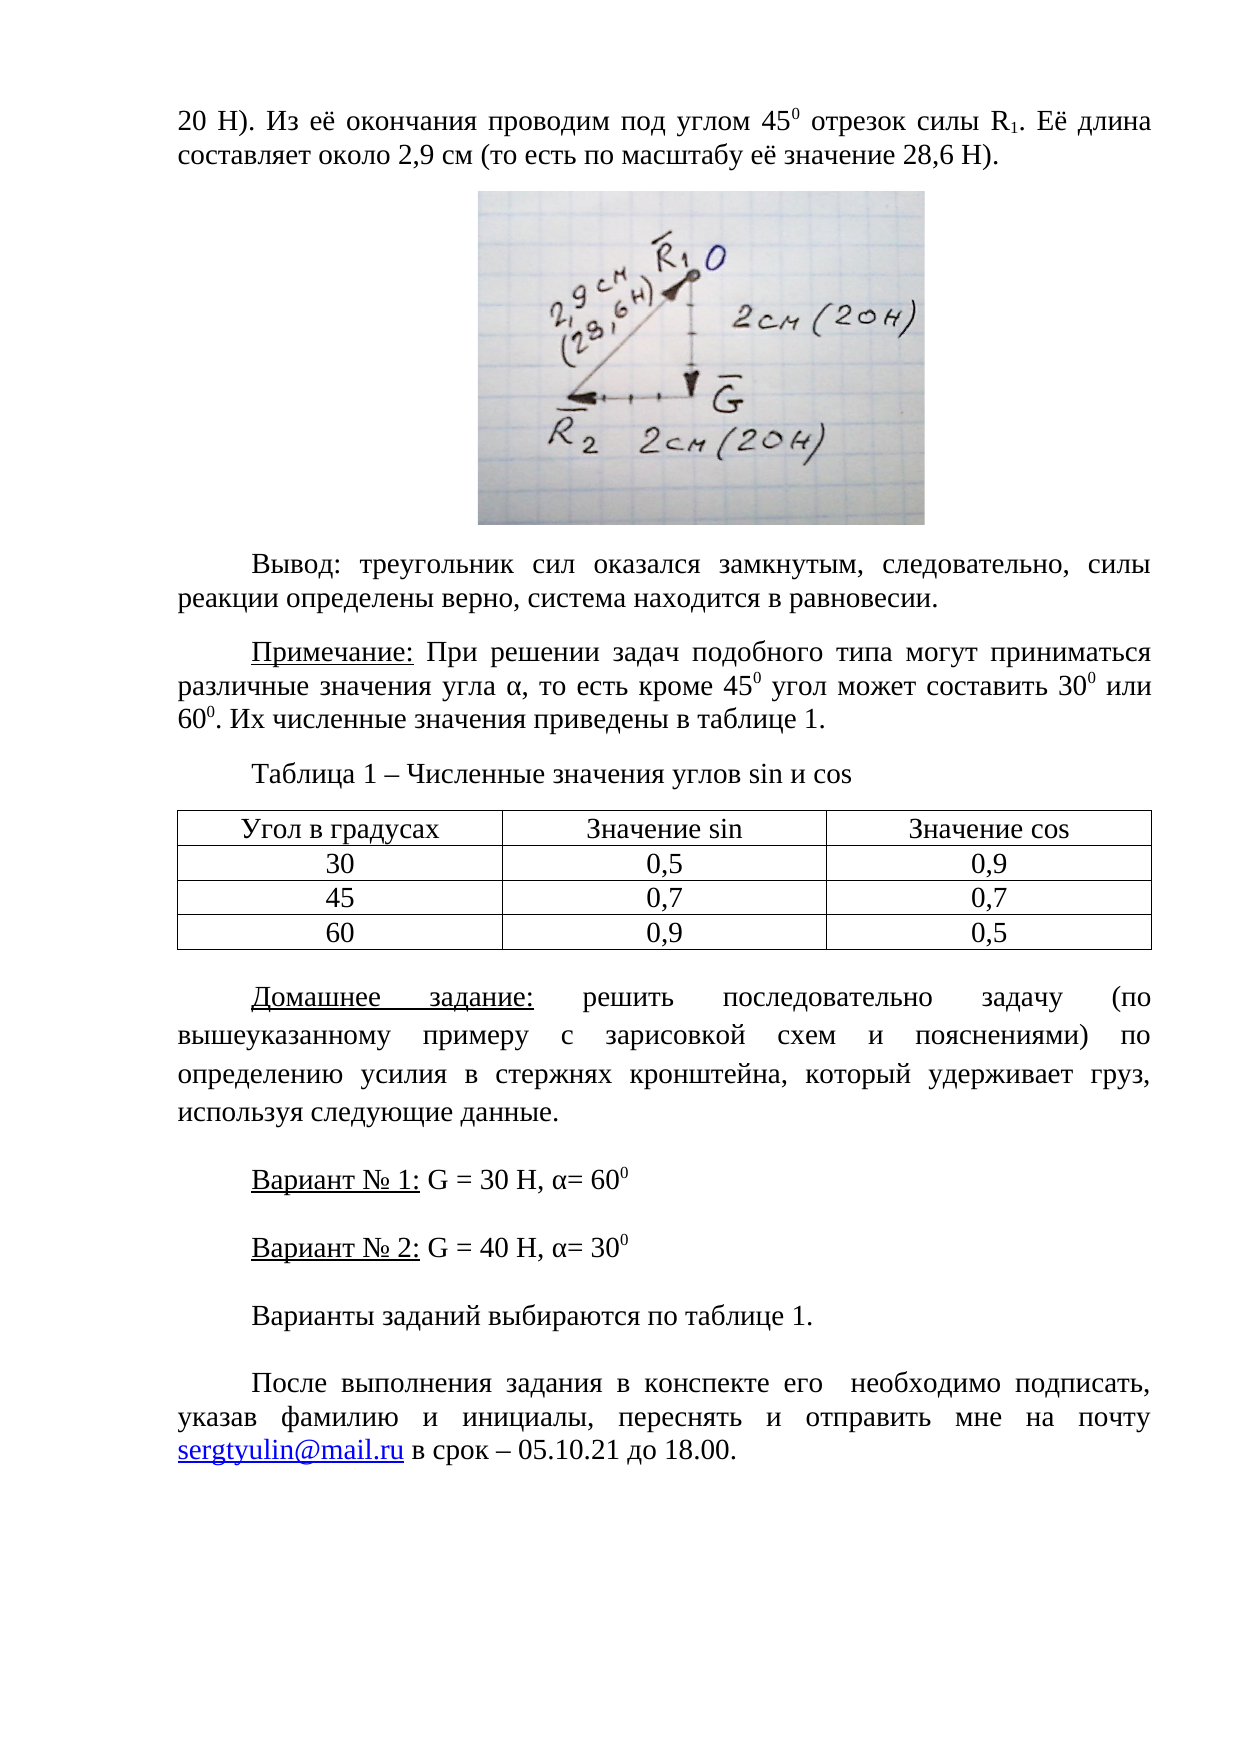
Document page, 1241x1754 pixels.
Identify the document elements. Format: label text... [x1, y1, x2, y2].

table_header Угол в градусах [178, 811, 502, 845]
table_cell 0,5 [827, 915, 1151, 949]
table_cell 0,7 [503, 881, 826, 914]
table_cell 45 [178, 881, 502, 914]
table_cell 60 [178, 915, 502, 949]
list После выполнения задания в конспекте его необходимо подписать, указав фамилию и инициалы, переснять и отправить мне на почту sergtyulin@mail.ru в срок – 05.10.21 до 18.00. [177, 1365, 1152, 1466]
table_cell 0,9 [503, 915, 826, 949]
table_cell 0,9 [827, 846, 1151, 879]
table_cell 0,7 [827, 881, 1151, 914]
text Вариант № 1: G = 30 Н, α= 600 [177, 1162, 1152, 1196]
text Таблица 1 – Численные значения углов sin и cos [177, 756, 1152, 789]
text Вариант № 2: G = 40 Н, α= 300 [177, 1230, 1152, 1263]
text Вывод: треугольник сил оказался замкнутым, следовательно, силы реакции определены верно, система находится в равновесии. [177, 547, 1152, 614]
table_header Значение sin [503, 811, 826, 845]
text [177, 103, 1152, 171]
text Варианты заданий выбираются по таблице 1. [177, 1298, 1152, 1331]
text Домашнее задание: решить последовательно задачу (по вышеуказанному примеру с зарисовкой схем и пояснениями) по определению усилия в стержнях кронштейна, который удерживает груз, используя следующие данные. [177, 979, 1152, 1128]
table_cell 0,5 [503, 846, 826, 879]
text Примечание: При решении задач подобного типа могут приниматься различные значения угла α, то есть кроме 450 угол может составить 300 или 600. Их численные значения приведены в таблице 1. [177, 634, 1152, 735]
table_header Значение cos [827, 811, 1151, 845]
table_cell 30 [178, 846, 502, 879]
picture [477, 191, 925, 525]
